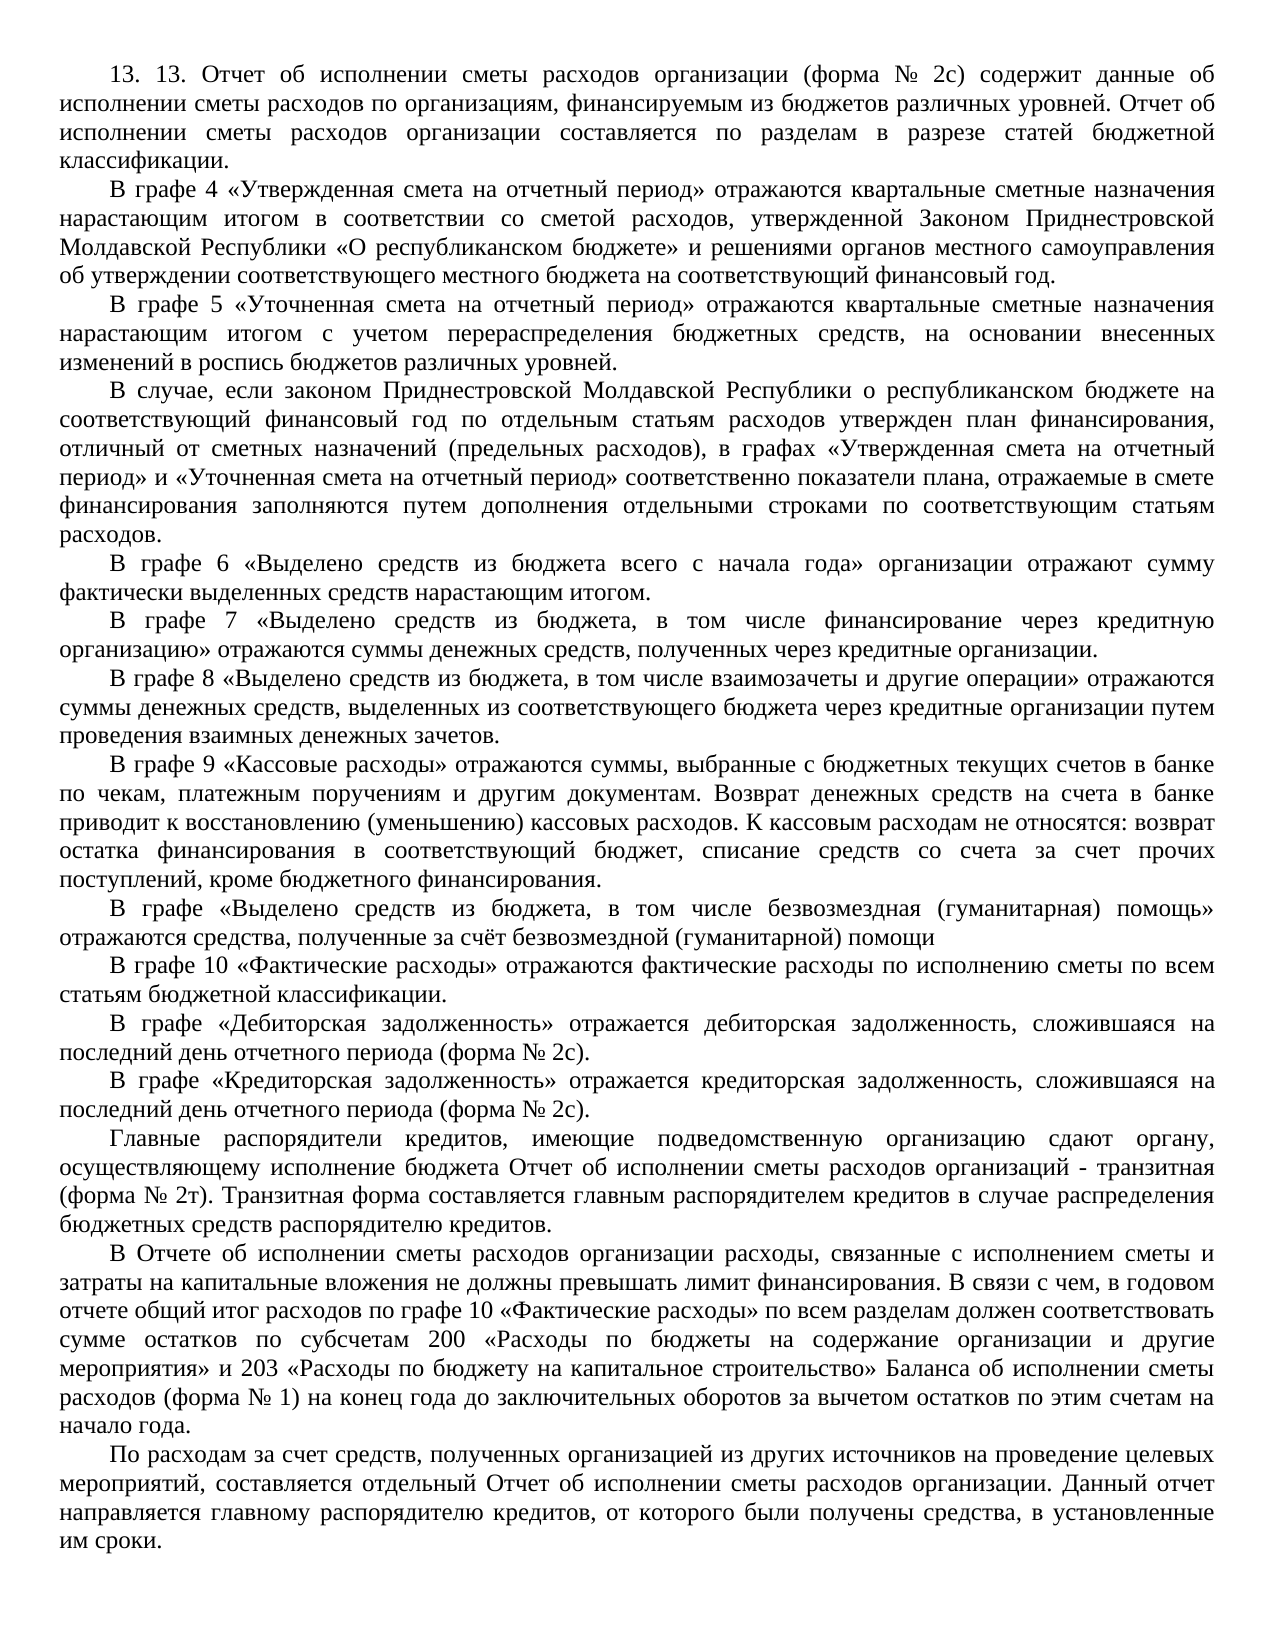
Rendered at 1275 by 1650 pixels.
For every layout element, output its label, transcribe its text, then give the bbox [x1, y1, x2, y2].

text В графе 4 «Утвержденная смета на отчетный период» отражаются квартальные сметные назначения нарастающим итогом в соответствии со сметой расходов, утвержденной Законом Приднестровской Молдавской Республики «О республиканском бюджете» и решениями органов местного самоуправления об утверждении соответствующего местного бюджета на соответствующий финансовый год. [59, 174, 1216, 289]
text В графе 5 «Уточненная смета на отчетный период» отражаются квартальные сметные назначения нарастающим итогом с учетом перераспределения бюджетных средств, на основании внесенных изменений в роспись бюджетов различных уровней. [59, 289, 1216, 375]
text В Отчете об исполнении сметы расходов организации расходы, связанные с исполнением сметы и затраты на капитальные вложения не должны превышать лимит финансирования. В связи с чем, в годовом отчете общий итог расходов по графе 10 «Фактические расходы» по всем разделам должен соответствовать сумме остатков по субсчетам 200 «Расходы по бюджеты на содержание организации и другие мероприятия» и 203 «Расходы по бюджету на капитальное строительство» Баланса об исполнении сметы расходов (форма № 1) на конец года до заключительных оборотов за вычетом остатков по этим счетам на начало года. [59, 1238, 1216, 1439]
text В графе 8 «Выделено средств из бюджета, в том числе взаимозачеты и другие операции» отражаются суммы денежных средств, выделенных из соответствующего бюджета через кредитные организации путем проведения взаимных денежных зачетов. [59, 663, 1216, 749]
text В графе 7 «Выделено средств из бюджета, в том числе финансирование через кредитную организацию» отражаются суммы денежных средств, полученных через кредитные организации. [59, 605, 1216, 663]
text В графе 6 «Выделено средств из бюджета всего с начала года» организации отражают сумму фактически выделенных средств нарастающим итогом. [59, 548, 1216, 605]
text В графе «Кредиторская задолженность» отражается кредиторская задолженность, сложившаяся на последний день отчетного периода (форма № 2с). [59, 1065, 1216, 1123]
text В графе 9 «Кассовые расходы» отражаются суммы, выбранные с бюджетных текущих счетов в банке по чекам, платежным поручениям и другим документам. Возврат денежных средств на счета в банке приводит к восстановлению (уменьшению) кассовых расходов. К кассовым расходам не относятся: возврат остатка финансирования в соответствующий бюджет, списание средств со счета за счет прочих поступлений, кроме бюджетного финансирования. [59, 749, 1216, 893]
text В случае, если законом Приднестровской Молдавской Республики о республиканском бюджете на соответствующий финансовый год по отдельным статьям расходов утвержден план финансирования, отличный от сметных назначений (предельных расходов), в графах «Утвержденная смета на отчетный период» и «Уточненная смета на отчетный период» соответственно показатели плана, отражаемые в смете финансирования заполняются путем дополнения отдельными строками по соответствующим статьям расходов. [59, 375, 1216, 548]
text Главные распорядители кредитов, имеющие подведомственную организацию сдают органу, осуществляющему исполнение бюджета Отчет об исполнении сметы расходов организаций - транзитная (форма № 2т). Транзитная форма составляется главным распорядителем кредитов в случае распределения бюджетных средств распорядителю кредитов. [59, 1123, 1216, 1238]
text В графе 10 «Фактические расходы» отражаются фактические расходы по исполнению сметы по всем статьям бюджетной классификации. [59, 950, 1216, 1008]
text По расходам за счет средств, полученных организацией из других источников на проведение целевых мероприятий, составляется отдельный Отчет об исполнении сметы расходов организации. Данный отчет направляется главному распорядителю кредитов, от которого были получены средства, в установленные им сроки. [59, 1439, 1216, 1554]
text 13. 13. Отчет об исполнении сметы расходов организации (форма № 2с) содержит данные об исполнении сметы расходов по организациям, финансируемым из бюджетов различных уровней. Отчет об исполнении сметы расходов организации составляется по разделам в разрезе статей бюджетной классификации. [59, 59, 1216, 174]
text В графе «Дебиторская задолженность» отражается дебиторская задолженность, сложившаяся на последний день отчетного периода (форма № 2с). [59, 1008, 1216, 1065]
text В графе «Выделено средств из бюджета, в том числе безвозмездная (гуманитарная) помощь» отражаются средства, полученные за счёт безвозмездной (гуманитарной) помощи [59, 893, 1216, 950]
